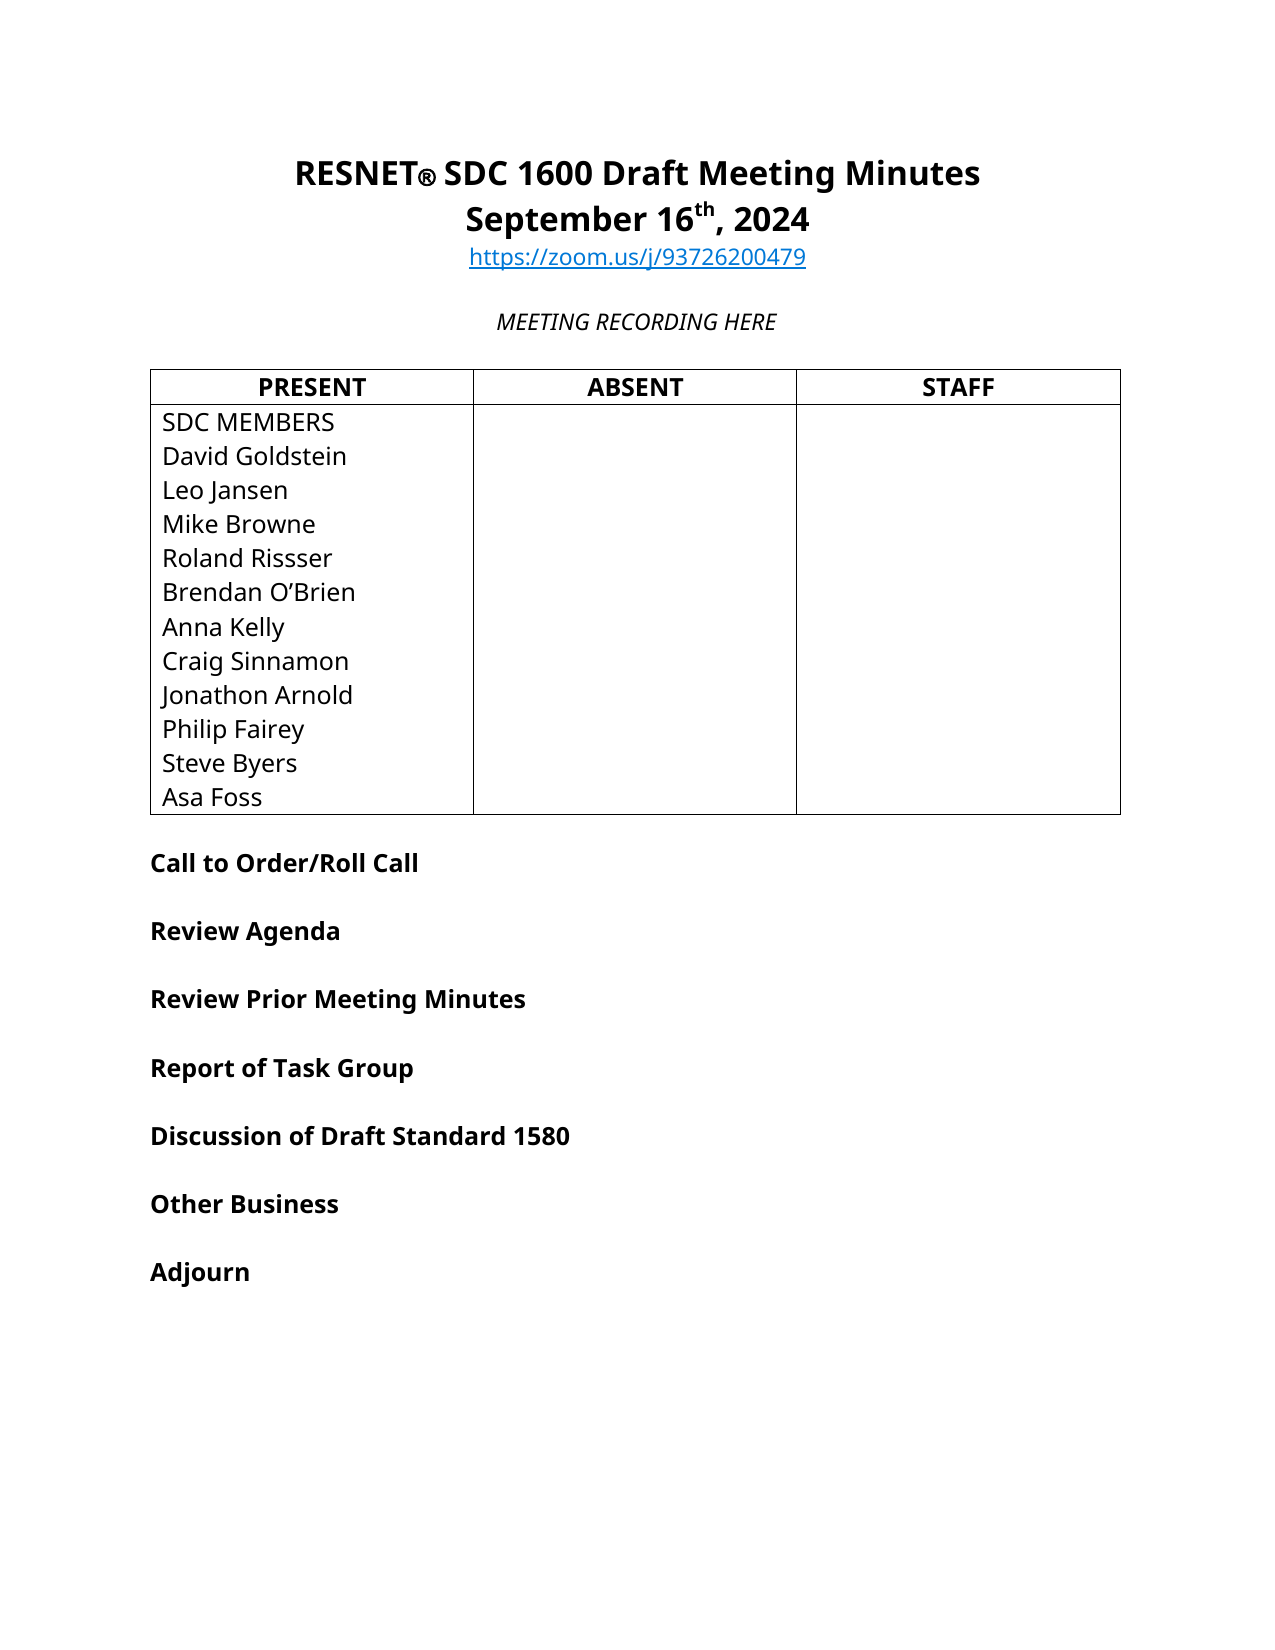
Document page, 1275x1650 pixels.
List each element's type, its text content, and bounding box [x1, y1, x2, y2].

text RESNET SDC 1600 Draft Meeting Minutes [150, 150, 1125, 195]
text MEETING RECORDING HERE [150, 306, 1125, 337]
table_cell [474, 405, 796, 813]
table_header ABSENT [474, 370, 796, 404]
table_cell SDC MEMBERS David Goldstein Leo Jansen Mike Browne Roland Rissser Brendan O’Brien Anna Kelly Craig Sinnamon Jonathon Arnold Philip Fairey Steve Byers Asa Foss [151, 405, 473, 813]
table_header PRESENT [151, 370, 473, 404]
text Review Agenda [150, 914, 1125, 948]
text September 16th, 2024 [150, 195, 1125, 241]
text Report of Task Group [150, 1050, 1125, 1084]
table_header STAFF [797, 370, 1120, 404]
table_cell [797, 405, 1120, 813]
text Other Business [150, 1186, 1125, 1221]
text Adjourn [150, 1254, 1125, 1289]
text https://zoom.us/j/93726200479 [150, 241, 1125, 272]
text Discussion of Draft Standard 1580 [150, 1118, 1125, 1152]
text Call to Order/Roll Call [150, 846, 1125, 880]
text Review Prior Meeting Minutes [150, 982, 1125, 1016]
